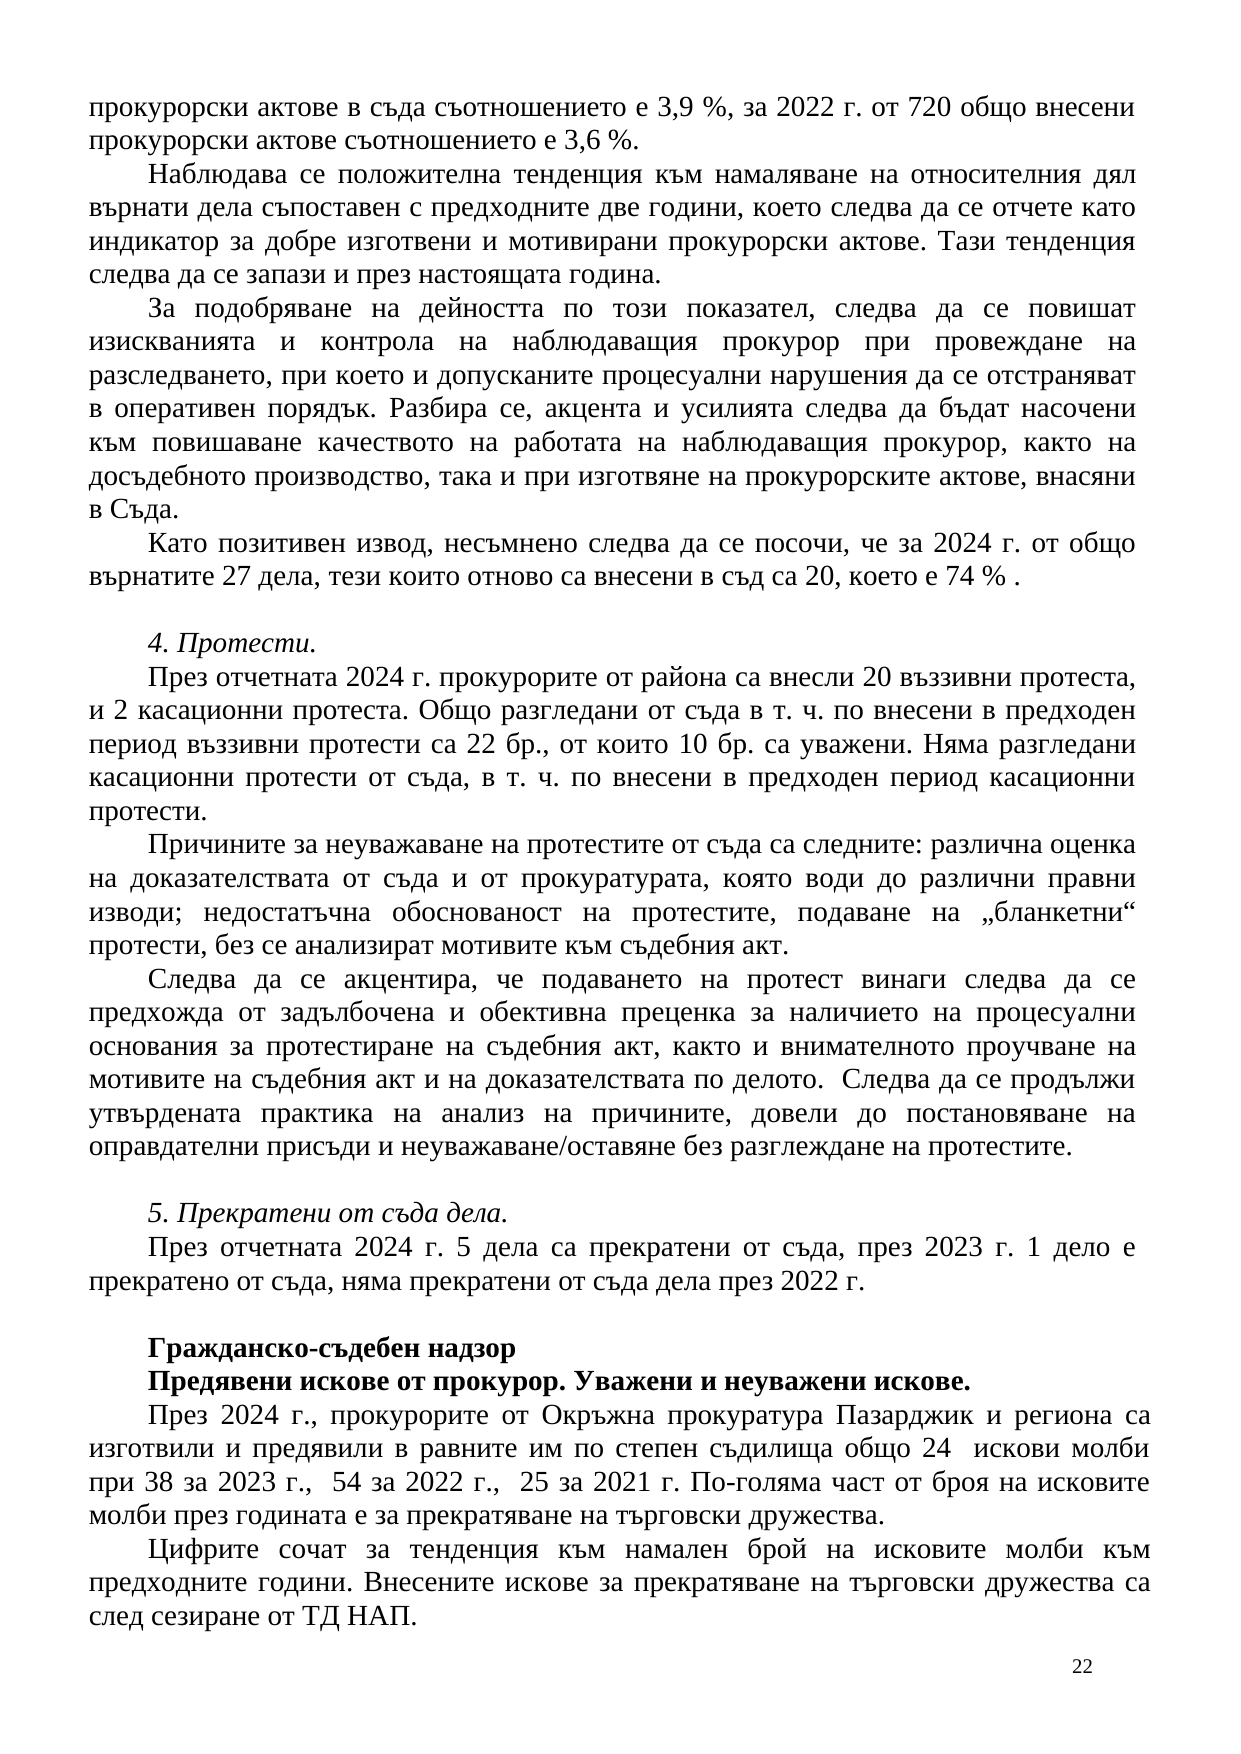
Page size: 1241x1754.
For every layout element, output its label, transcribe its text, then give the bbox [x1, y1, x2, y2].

text Като позитивен извод, несъмнено следва да се посочи, че за 2024 г. от общо върнатите 27 дела, тези които отново са внесени в съд са 20, което е 74 % . [88, 525, 1137, 592]
text За подобряване на дейността по този показател, следва да се повишат изискванията и контрола на наблюдаващия прокурор при провеждане на разследването, при което и допусканите процесуални нарушения да се отстраняват в оперативен порядък. Разбира се, акцента и усилията следва да бъдат насочени към повишаване качеството на работата на наблюдаващия прокурор, както на досъдебното производство, така и при изготвяне на прокурорските актове, внасяни в Съда. [88, 290, 1137, 525]
text Следва да се акцентира, че подаването на протест винаги следва да се предхожда от задълбочена и обективна преценка за наличието на процесуални основания за протестиране на съдебния акт, както и внимателното проучване на мотивите на съдебния акт и на доказателствата по делото. Следва да се продължи утвърдената практика на анализ на причините, довели до постановяване на оправдателни присъди и неуважаване/оставяне без разглеждане на протестите. [88, 961, 1137, 1162]
text Предявени искове от прокурор. Уважени и неуважени искове. [88, 1363, 1137, 1397]
text Гражданско-съдебен надзор [88, 1330, 1137, 1363]
text Причините за неуважаване на протестите от съда са следните: различна оценка на доказателствата от съда и от прокуратурата, която води до различни правни изводи; недостатъчна обоснованост на протестите, подаване на „бланкетни“ протести, без се анализират мотивите към съдебния акт. [88, 827, 1137, 961]
text През 2024 г., прокурорите от Окръжна прокуратура Пазарджик и региона са изготвили и предявили в равните им по степен съдилища общо 24 искови молби при 38 за 2023 г., 54 за 2022 г., 25 за 2021 г. По-голяма част от броя на исковите молби през годината e за прекратяване на търговски дружества. [88, 1397, 1152, 1531]
text Наблюдава се положителна тенденция към намаляване на относителния дял върнати дела съпоставен с предходните две години, което следва да се отчете като индикатор за добре изготвени и мотивирани прокурорски актове. Тази тенденция следва да се запази и през настоящата година. [88, 156, 1137, 290]
text През отчетната 2024 г. прокурорите от района са внесли 20 въззивни протеста, и 2 касационни протеста. Общо разгледани от съда в т. ч. по внесени в предходен период въззивни протести са 22 бр., от които 10 бр. са уважени. Няма разгледани касационни протести от съда, в т. ч. по внесени в предходен период касационни протести. [88, 659, 1137, 827]
text 4. Протести. [88, 625, 1137, 659]
text През отчетната 2024 г. 5 дела са прекратени от съда, през 2023 г. 1 дело е прекратено от съда, няма прекратени от съда дела през 2022 г. [88, 1229, 1137, 1296]
text Цифрите сочат за тенденция към намален брой на исковите молби към предходните години. Внесените искове за прекратяване на търговски дружества са след сезиране от ТД НАП. [88, 1531, 1152, 1632]
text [88, 89, 1137, 156]
text 5. Прекратени от съда дела. [88, 1196, 1137, 1229]
